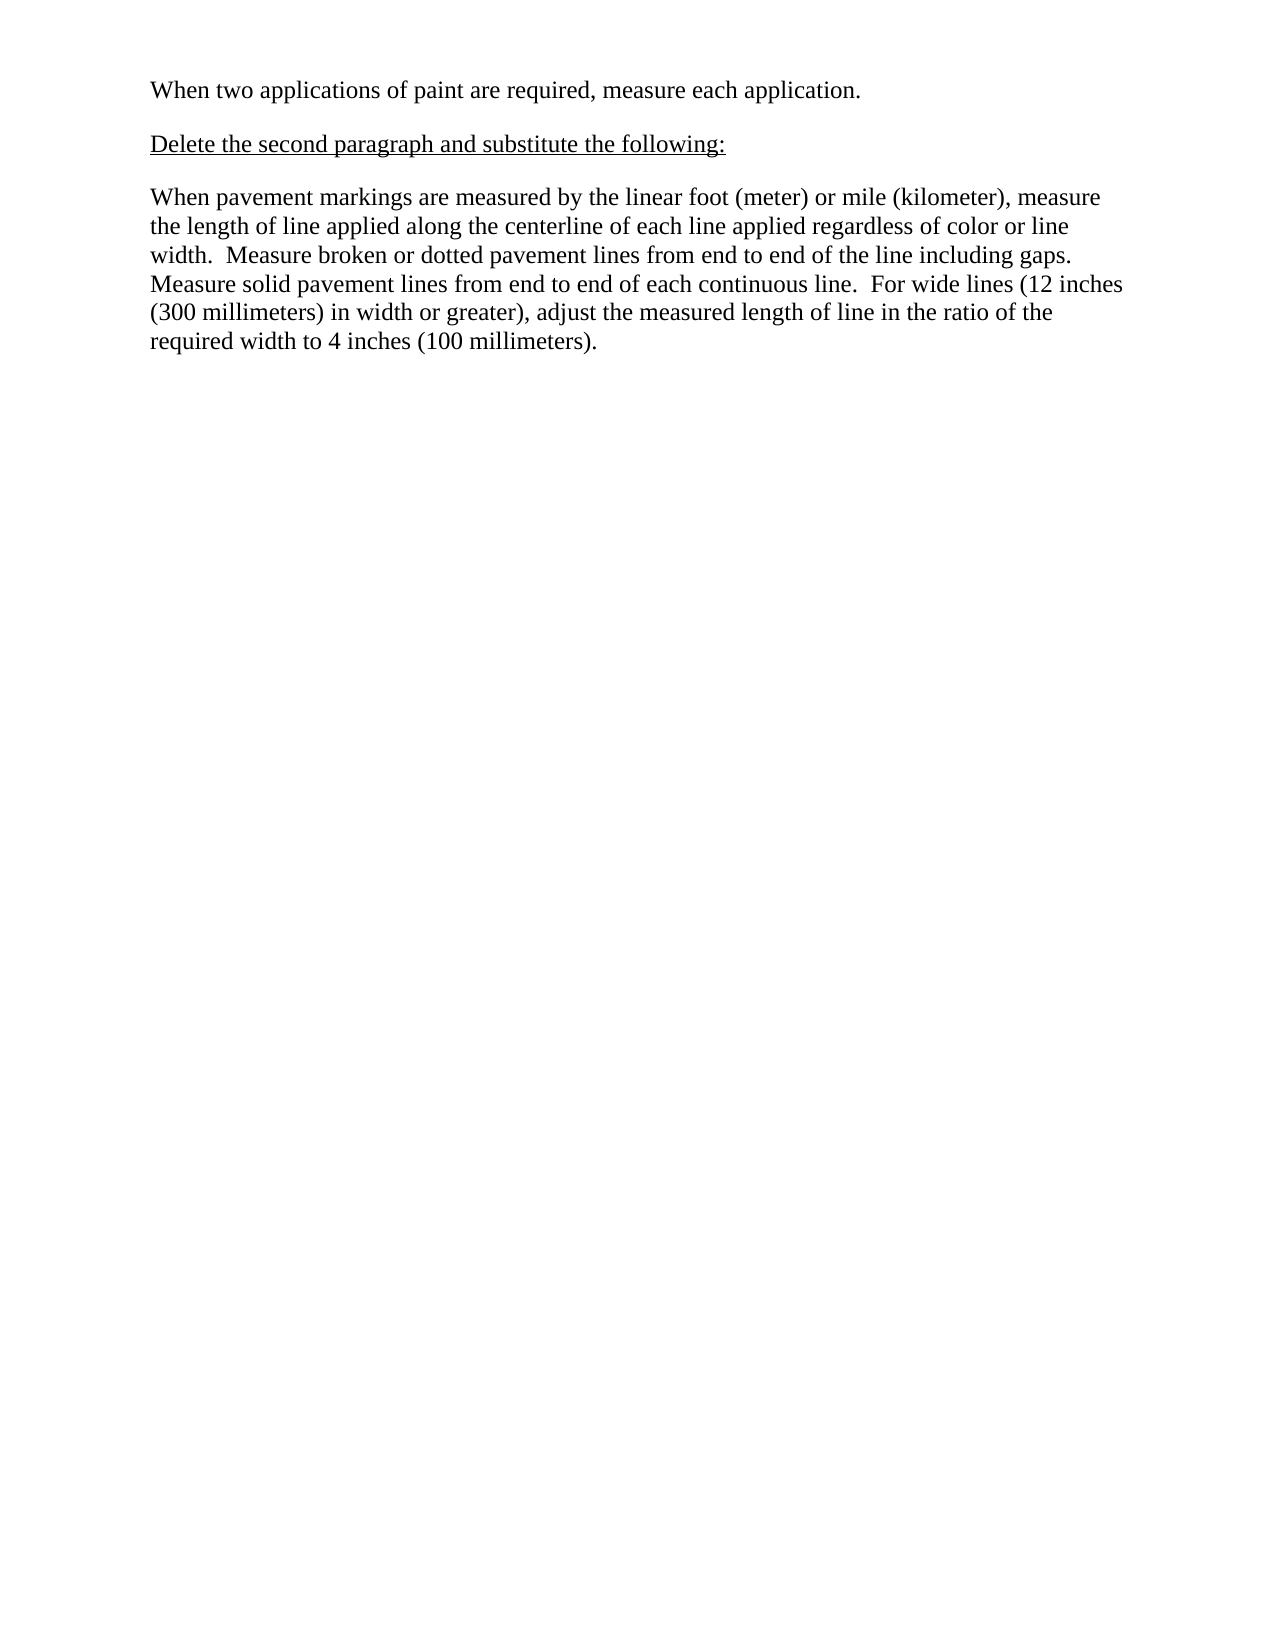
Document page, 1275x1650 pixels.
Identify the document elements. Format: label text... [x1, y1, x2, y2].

text When two applications of paint are required, measure each application. [150, 75, 1125, 104]
text Delete the second paragraph and substitute the following: [150, 129, 1125, 157]
text When pavement markings are measured by the linear foot (meter) or mile (kilometer), measure the length of line applied along the centerline of each line applied regardless of color or line width. Measure broken or dotted pavement lines from end to end of the line including gaps. Measure solid pavement lines from end to end of each continuous line. For wide lines (12 inches (300 millimeters) in width or greater), adjust the measured length of line in the ratio of the required width to 4 inches (100 millimeters). [150, 182, 1125, 355]
